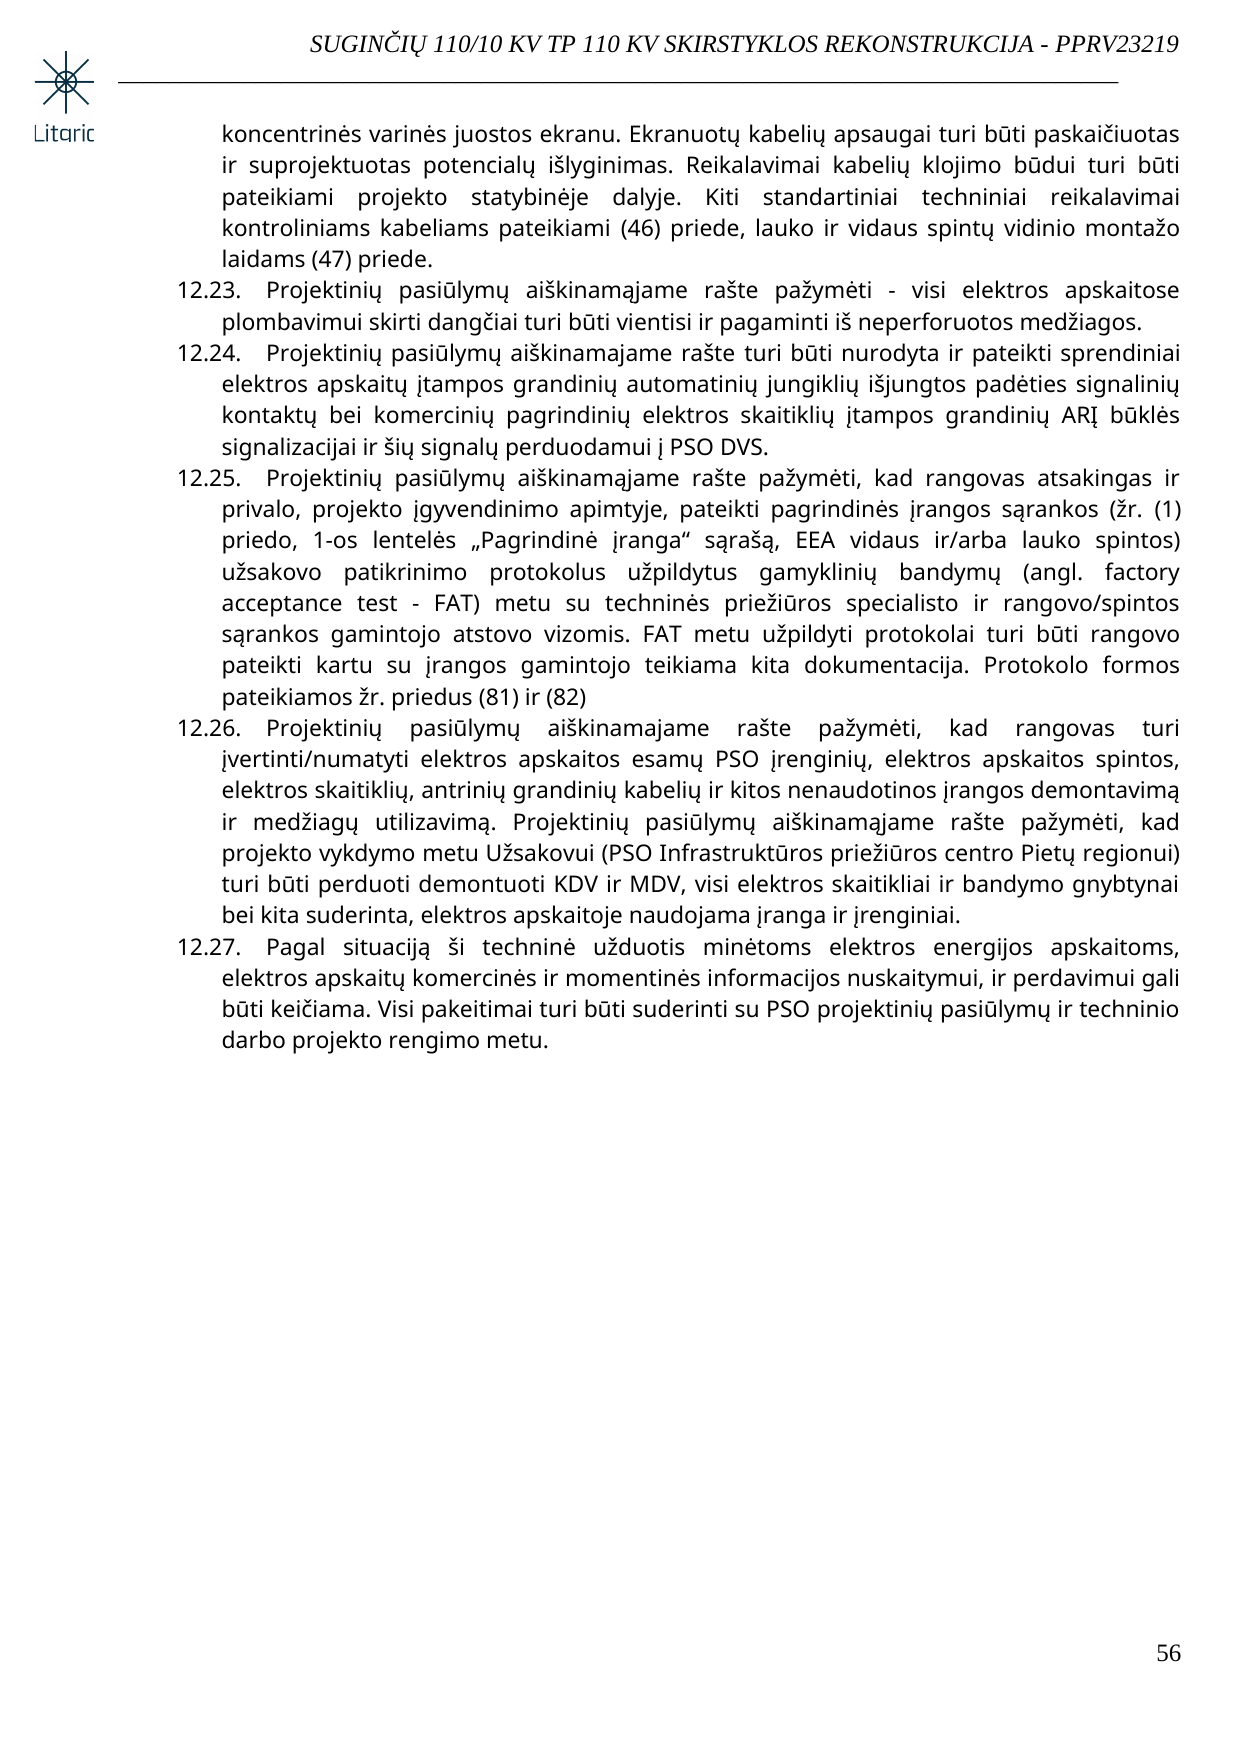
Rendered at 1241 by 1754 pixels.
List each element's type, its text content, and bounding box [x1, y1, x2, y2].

list Projektinių pasiūlymų aiškinamąjame rašte pažymėti, kad rangovas atsakingas ir privalo, projekto įgyvendinimo apimtyje, pateikti pagrindinės įrangos sąrankos (žr. priedo, 1-os lentelės „Pagrindinė įranga“ sąrašą, EEA vidaus ir/arba lauko spintos) užsakovo patikrinimo protokolus užpildytus gamyklinių bandymų (angl. factory acceptance test - FAT) metu su techninės priežiūros specialisto ir rangovo/spintos sąrankos gamintojo atstovo vizomis. FAT metu užpildyti protokolai turi būti rangovo pateikti kartu su įrangos gamintojo teikiama kita dokumentacija. Protokolo formos pateikiamos žr. priedus ir [177, 462, 1181, 712]
list Projektinių pasiūlymų aiškinamajame rašte pažymėti, kad rangovas turi įvertinti/numatyti elektros apskaitos esamų PSO įrenginių, elektros apskaitos spintos, elektros skaitiklių, antrinių grandinių kabelių ir kitos nenaudotinos įrangos demontavimą ir medžiagų utilizavimą. Projektinių pasiūlymų aiškinamąjame rašte pažymėti, kad projekto vykdymo metu Užsakovui (PSO Infrastruktūros priežiūros centro Pietų regionui) turi būti perduoti demontuoti KDV ir MDV, visi elektros skaitikliai ir bandymo gnybtynai bei kita suderinta, elektros apskaitoje naudojama įranga ir įrenginiai. [177, 712, 1181, 931]
list Projektinių pasiūlymų aiškinamąjame rašte pažymėti - visi elektros plombavimui skirti dangčiai turi būti vientisi ir pagaminti iš neperforuotos medžiagos. [177, 274, 1181, 337]
list Projektinių pasiūlymų aiškinamajame rašte turi būti nurodyta ir pateikti sprendiniai elektros apskaitų įtampos grandinių automatinių jungiklių išjungtos padėties signalinių kontaktų bei komercinių pagrindinių elektros skaitiklių įtampos grandinių ARĮ būklės signalizacijai ir šių signalų perduodamui į PSO DVS. [177, 337, 1181, 462]
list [177, 118, 1181, 274]
picture [34, 51, 94, 142]
list Pagal situaciją ši techninė užduotis minėtoms elektros energijos apskaitoms, elektros apskaitų komercinės ir momentinės informacijos nuskaitymui, ir perdavimui gali būti keičiama. Visi pakeitimai turi būti suderinti su PSO projektinių pasiūlymų ir techninio darbo projekto rengimo metu. [177, 931, 1181, 1056]
